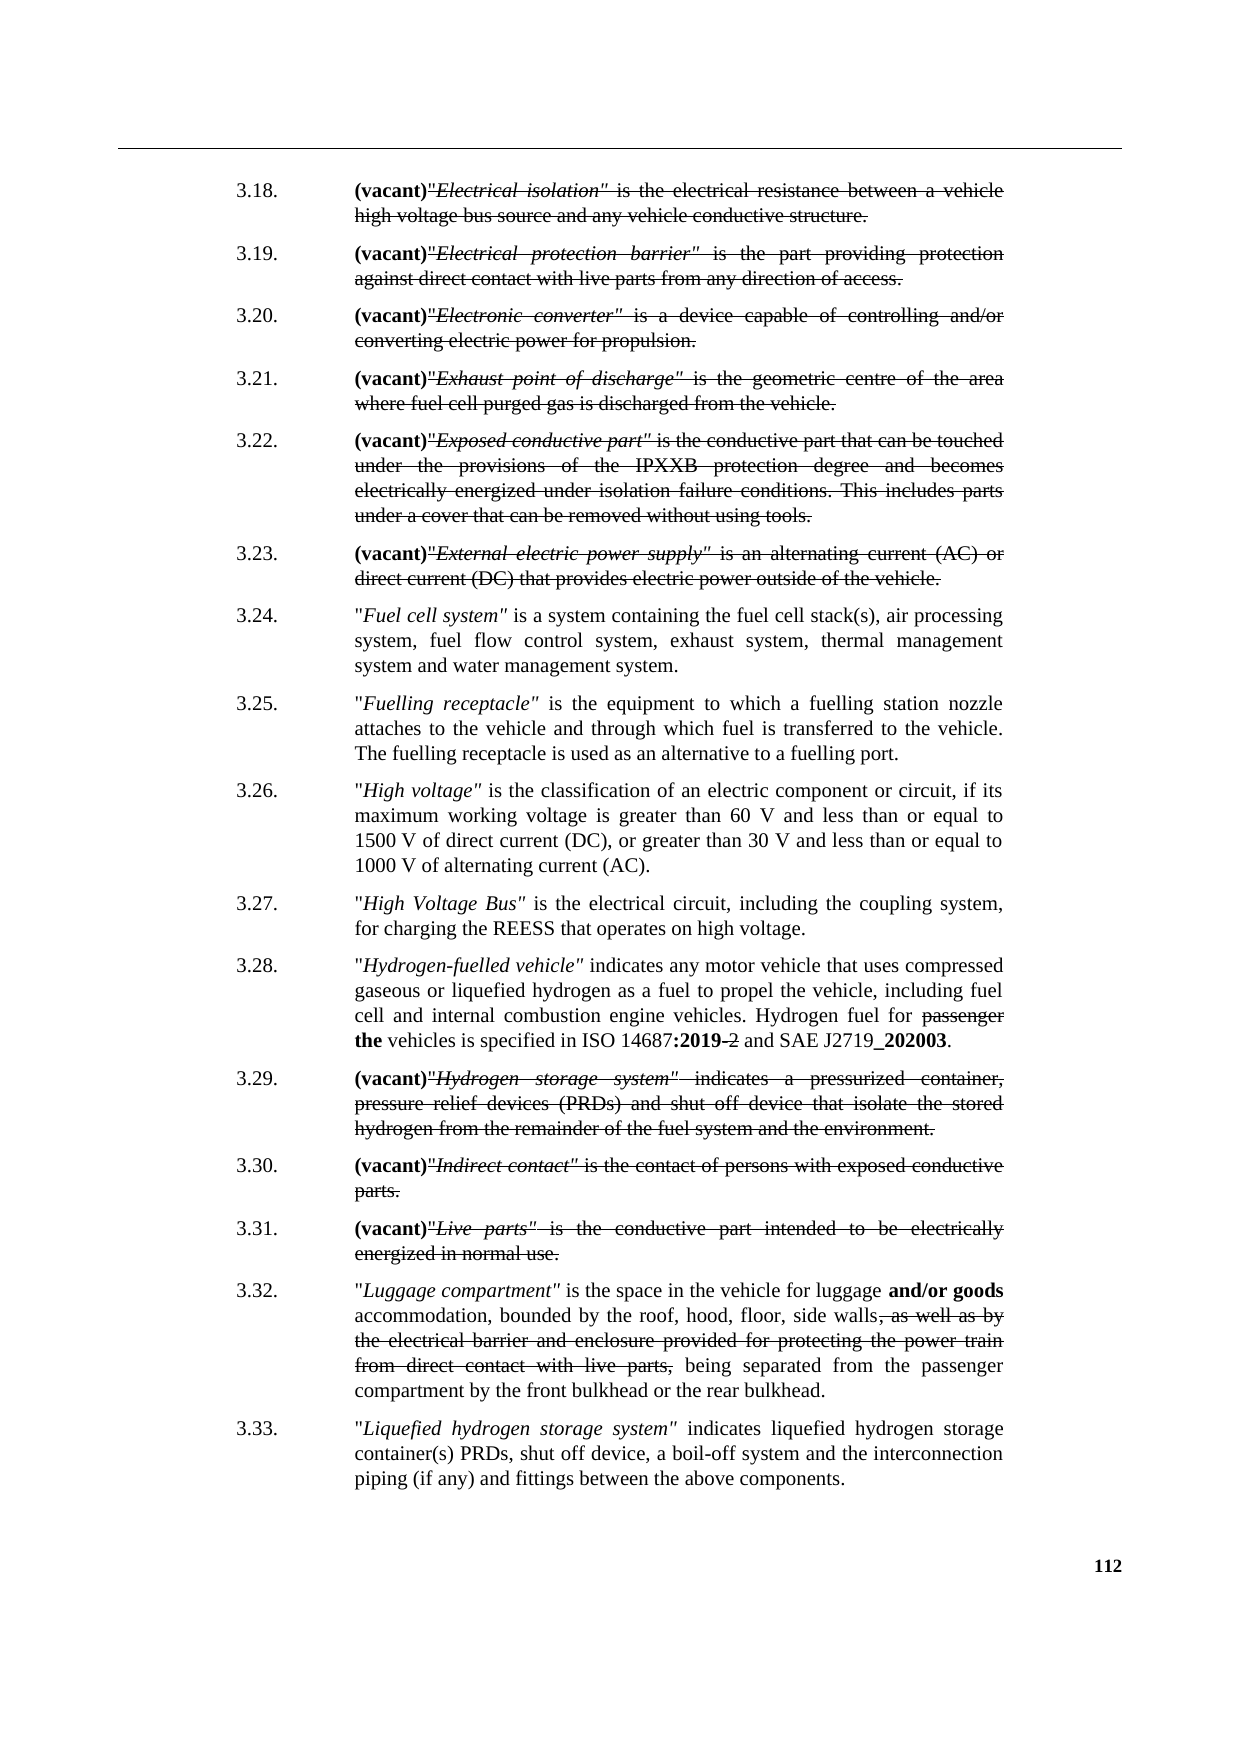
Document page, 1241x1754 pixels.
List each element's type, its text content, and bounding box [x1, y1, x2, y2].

text 3.27. "High Voltage Bus" is the electrical circuit, including the coupling system, for charging the REESS that operates on high voltage. [236, 890, 1004, 940]
text 3.21. (vacant)"Exhaust point of discharge" is the geometric centre of the area where fuel cell purged gas is discharged from the vehicle. [236, 365, 1004, 415]
text 3.26. "High voltage" is the classification of an electric component or circuit, if its maximum working voltage is greater than 60 V and less than or equal to 1500 V of direct current (DC), or greater than 30 V and less than or equal to 1000 V of alternating current (AC). [236, 777, 1004, 877]
text 3.33. "Liquefied hydrogen storage system" indicates liquefied hydrogen storage container(s) PRDs, shut off device, a boil-off system and the interconnection piping (if any) and fittings between the above components. [236, 1415, 1004, 1490]
text 3.22. (vacant)"Exposed conductive part" is the conductive part that can be touched under the provisions of the IPXXB protection degree and becomes electrically energized under isolation failure conditions. This includes parts under a cover that can be removed without using tools. [236, 427, 1004, 527]
text 3.23. (vacant)"External electric power supply" is an alternating current (AC) or direct current (DC) that provides electric power outside of the vehicle. [236, 540, 1004, 590]
text 3.29. (vacant)"Hydrogen storage system" indicates a pressurized container, pressure relief devices (PRDs) and shut off device that isolate the stored hydrogen from the remainder of the fuel system and the environment. [236, 1065, 1004, 1140]
text 3.32. "Luggage compartment" is the space in the vehicle for luggage and/or goods accommodation, bounded by the roof, hood, floor, side walls, as well as by the electrical barrier and enclosure provided for protecting the power train from direct contact with live parts, being separated from the passenger compartment by the front bulkhead or the rear bulkhead. [236, 1277, 1004, 1402]
text 3.20. (vacant)"Electronic converter" is a device capable of controlling and/or converting electric power for propulsion. [236, 302, 1004, 352]
text 3.25. "Fuelling receptacle" is the equipment to which a fuelling station nozzle attaches to the vehicle and through which fuel is transferred to the vehicle. The fuelling receptacle is used as an alternative to a fuelling port. [236, 690, 1004, 765]
text 3.18. (vacant)"Electrical isolation" is the electrical resistance between a vehicle high voltage bus source and any vehicle conductive structure. [236, 177, 1004, 227]
text 3.24. "Fuel cell system" is a system containing the fuel cell stack(s), air processing system, fuel flow control system, exhaust system, thermal management system and water management system. [236, 602, 1004, 677]
text 3.28. "Hydrogen-fuelled vehicle" indicates any motor vehicle that uses compressed gaseous or liquefied hydrogen as a fuel to propel the vehicle, including fuel cell and internal combustion engine vehicles. Hydrogen fuel for passenger the vehicles is specified in ISO 14687:2019-2 and SAE J2719_202003. [236, 952, 1004, 1052]
text 3.19. (vacant)"Electrical protection barrier" is the part providing protection against direct contact with live parts from any direction of access. [236, 240, 1004, 290]
text 3.30. (vacant)"Indirect contact" is the contact of persons with exposed conductive parts. [236, 1152, 1004, 1202]
text 3.31. (vacant)"Live parts" is the conductive part intended to be electrically energized in normal use. [236, 1215, 1004, 1265]
